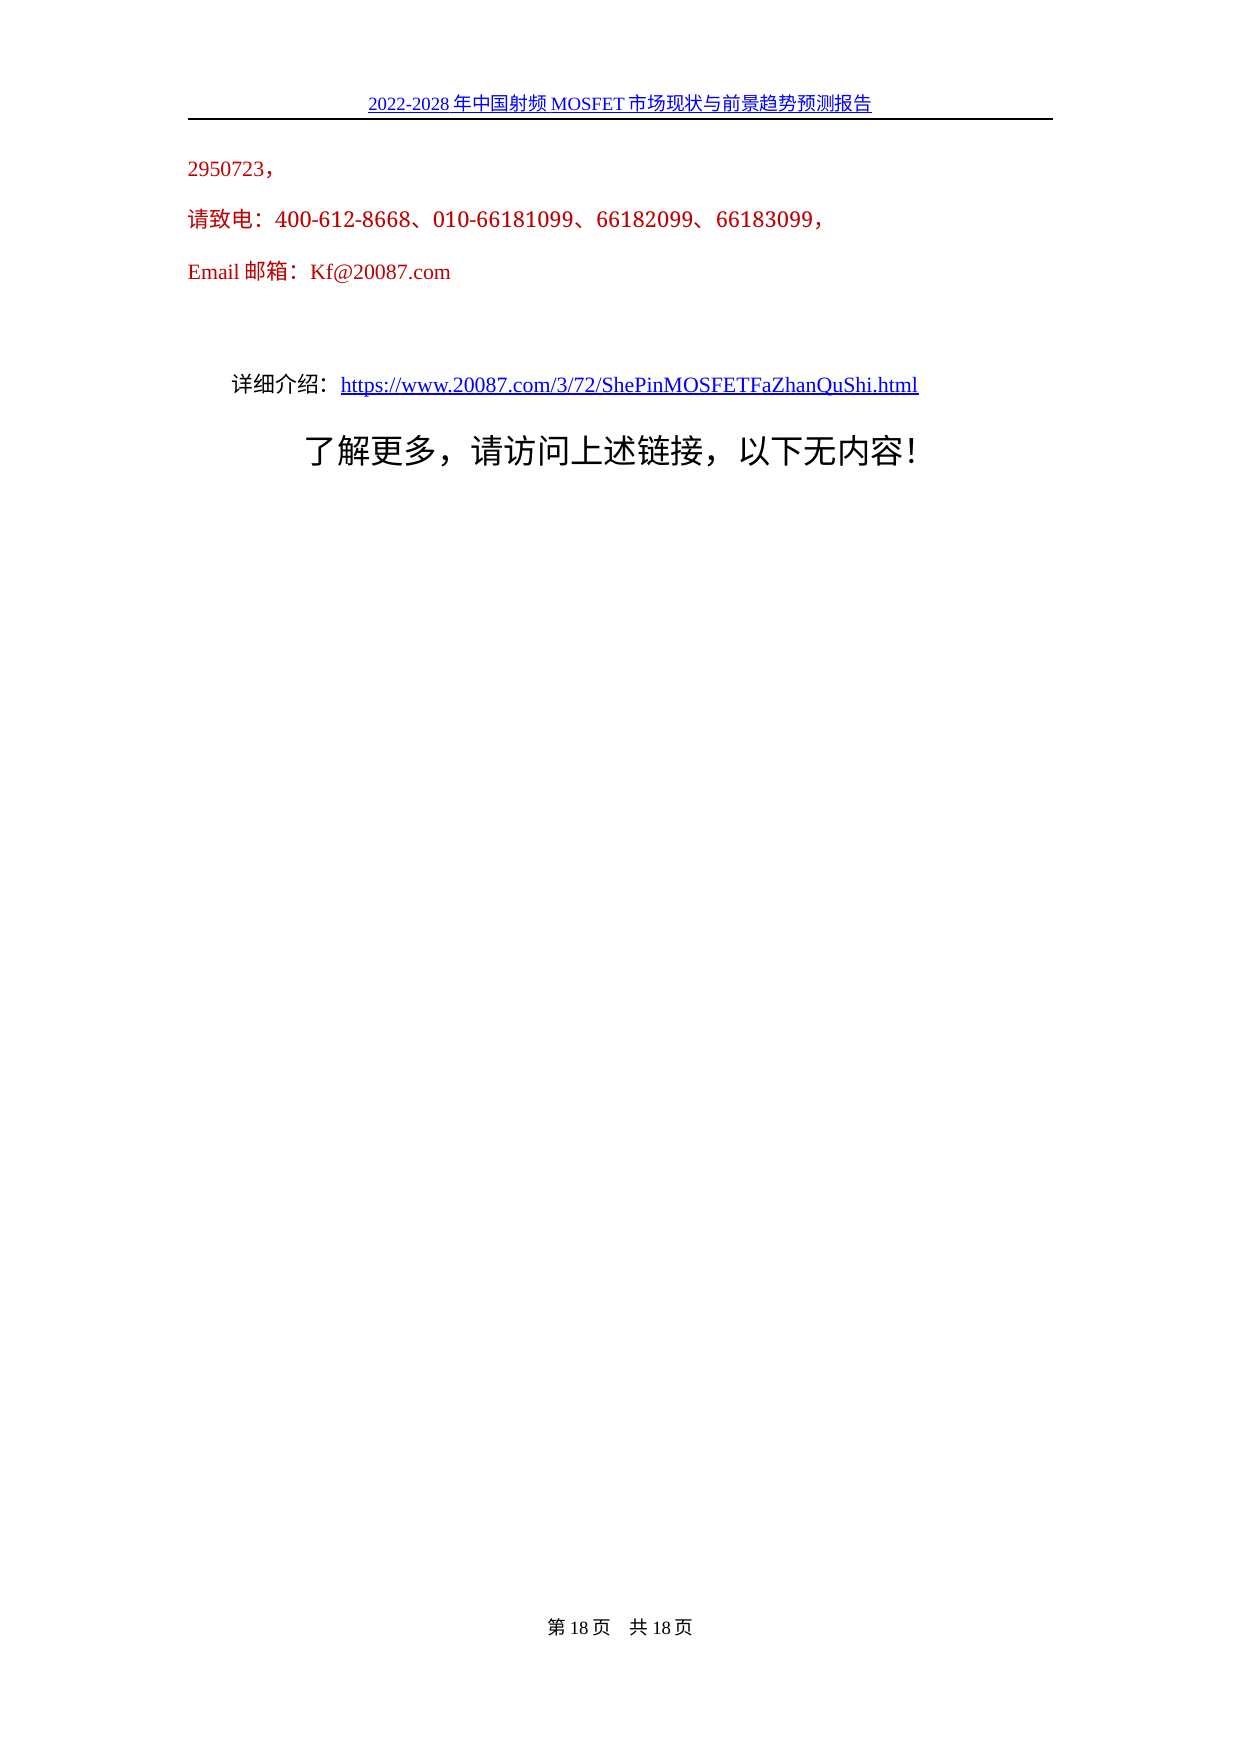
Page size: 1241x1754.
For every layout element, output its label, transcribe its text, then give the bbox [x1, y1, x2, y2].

text 详细介绍：https://www.20087.com/3/72/ShePinMOSFETFaZhanQuShi.html [187, 366, 1053, 399]
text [187, 150, 1053, 183]
title 了解更多，请访问上述链接，以下无内容！ [187, 416, 1053, 481]
text 请致电：400-612-8668、010-66181099、66182099、66183099， [187, 202, 1053, 234]
text Email邮箱：Kf@20087.com [187, 253, 1053, 286]
